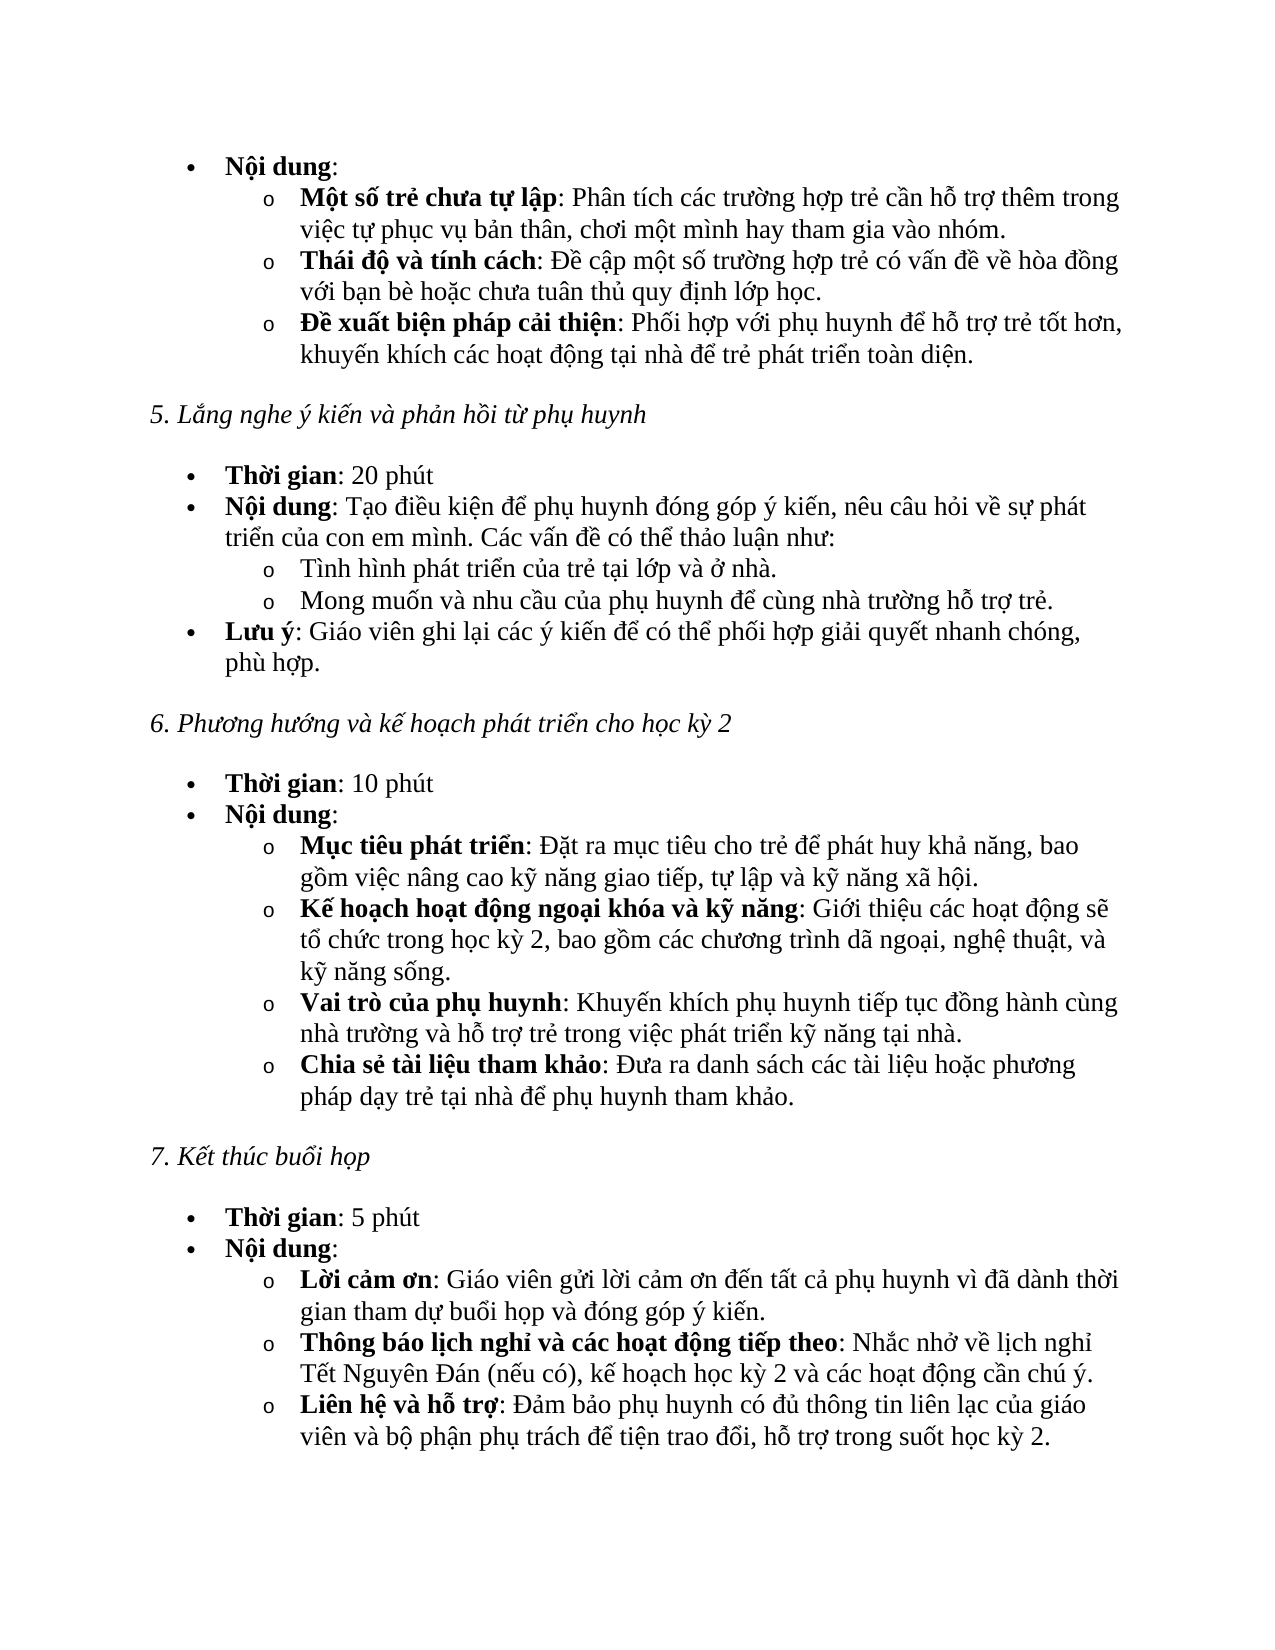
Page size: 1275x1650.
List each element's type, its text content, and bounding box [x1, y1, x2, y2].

list Nội dung: [187, 798, 1125, 829]
list Nội dung: [187, 1232, 1125, 1263]
list Nội dung: [187, 150, 1125, 181]
list Thời gian: 5 phút [187, 1201, 1125, 1232]
list Thời gian: 20 phút [187, 459, 1125, 490]
list Lưu ý: Giáo viên ghi lại các ý kiến để có thể phối hợp giải quyết nhanh chóng, phù hợp. [187, 615, 1125, 678]
list Lời cảm ơn: Giáo viên gửi lời cảm ơn đến tất cả phụ huynh vì đã dành thời gian tham dự buổi họp và đóng góp ý kiến. [262, 1263, 1125, 1326]
list Chia sẻ tài liệu tham khảo: Đưa ra danh sách các tài liệu hoặc phương pháp dạy trẻ tại nhà để phụ huynh tham khảo. [262, 1049, 1125, 1111]
list Thời gian: 10 phút [187, 767, 1125, 798]
list Vai trò của phụ huynh: Khuyến khích phụ huynh tiếp tục đồng hành cùng nhà trường và hỗ trợ trẻ trong việc phát triển kỹ năng tại nhà. [262, 986, 1125, 1049]
list Nội dung: Tạo điều kiện để phụ huynh đóng góp ý kiến, nêu câu hỏi về sự phát triển của con em mình. Các vấn đề có thể thảo luận như: [187, 490, 1125, 552]
list Tình hình phát triển của trẻ tại lớp và ở nhà. [262, 552, 1125, 584]
list Một số trẻ chưa tự lập: Phân tích các trường hợp trẻ cần hỗ trợ thêm trong việc tự phục vụ bản thân, chơi một mình hay tham gia vào nhóm. [262, 181, 1125, 244]
subtitle 7. Kết thúc buổi họp [150, 1141, 1125, 1172]
list Mong muốn và nhu cầu của phụ huynh để cùng nhà trường hỗ trợ trẻ. [262, 584, 1125, 615]
subtitle 6. Phương hướng và kế hoạch phát triển cho học kỳ 2 [150, 707, 1125, 738]
list Liên hệ và hỗ trợ: Đảm bảo phụ huynh có đủ thông tin liên lạc của giáo viên và bộ phận phụ trách để tiện trao đổi, hỗ trợ trong suốt học kỳ 2. [262, 1388, 1125, 1451]
list Thông báo lịch nghỉ và các hoạt động tiếp theo: Nhắc nhở về lịch nghỉ Tết Nguyên Đán (nếu có), kế hoạch học kỳ 2 và các hoạt động cần chú ý. [262, 1326, 1125, 1388]
list Đề xuất biện pháp cải thiện: Phối hợp với phụ huynh để hỗ trợ trẻ tốt hơn, khuyến khích các hoạt động tại nhà để trẻ phát triển toàn diện. [262, 307, 1125, 369]
list Mục tiêu phát triển: Đặt ra mục tiêu cho trẻ để phát huy khả năng, bao gồm việc nâng cao kỹ năng giao tiếp, tự lập và kỹ năng xã hội. [262, 829, 1125, 892]
list Thái độ và tính cách: Đề cập một số trường hợp trẻ có vấn đề về hòa đồng với bạn bè hoặc chưa tuân thủ quy định lớp học. [262, 244, 1125, 307]
subtitle 5. Lắng nghe ý kiến và phản hồi từ phụ huynh [150, 398, 1125, 429]
list Kế hoạch hoạt động ngoại khóa và kỹ năng: Giới thiệu các hoạt động sẽ tổ chức trong học kỳ 2, bao gồm các chương trình dã ngoại, nghệ thuật, và kỹ năng sống. [262, 892, 1125, 986]
